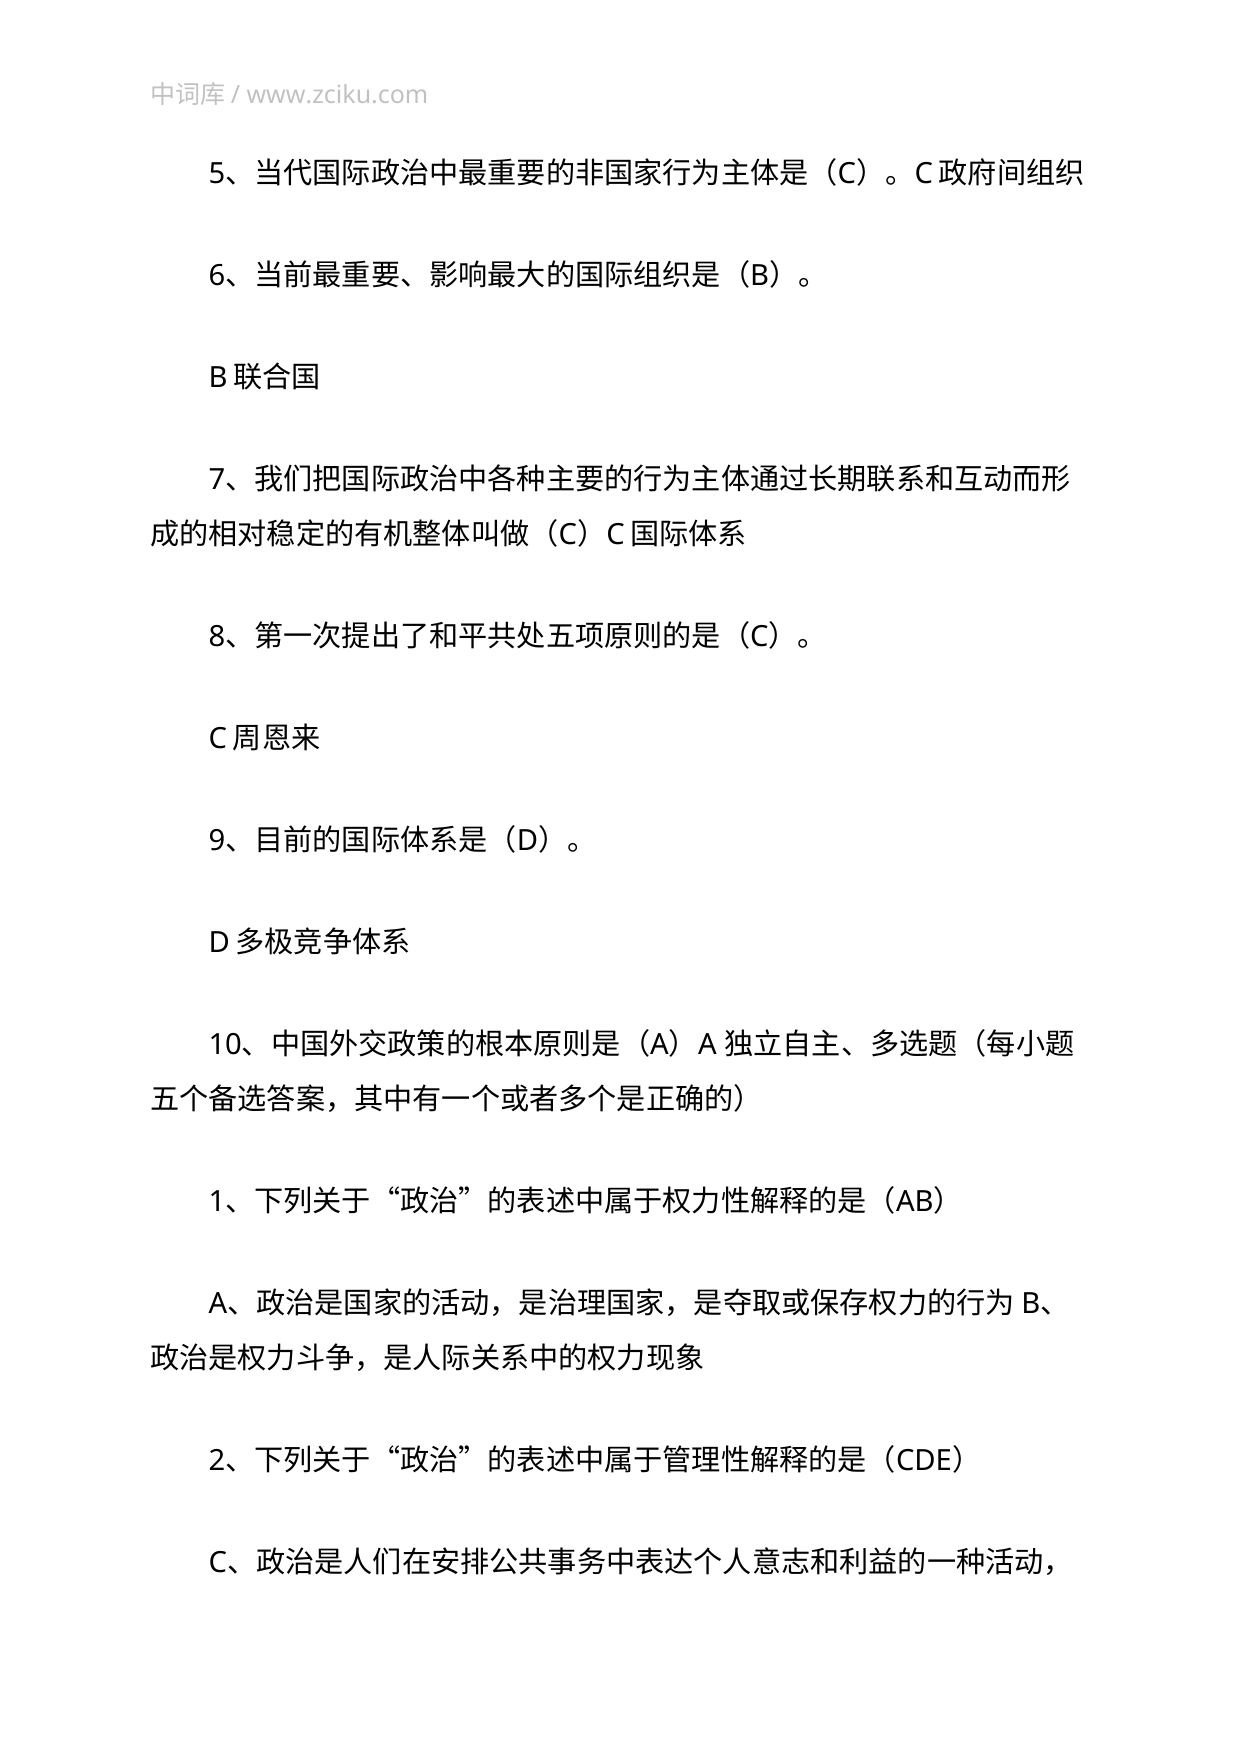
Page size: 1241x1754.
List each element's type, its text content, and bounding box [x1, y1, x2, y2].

text 8、第一次提出了和平共处五项原则的是（C）。 [150, 613, 1090, 655]
text 1、下列关于“政治”的表述中属于权力性解释的是（AB） [150, 1178, 1090, 1220]
text 5、当代国际政治中最重要的非国家行为主体是（C）。C政府间组织 [150, 150, 1090, 192]
text 10、中国外交政策的根本原则是（A）A 独立自主、多选题（每小题五个备选答案，其中有一个或者多个是正确的） [150, 1021, 1090, 1118]
text 6、当前最重要、影响最大的国际组织是（B）。 [150, 252, 1090, 294]
text C周恩来 [150, 715, 1090, 757]
text A、政治是国家的活动，是治理国家，是夺取或保存权力的行为 B、政治是权力斗争，是人际关系中的权力现象 [150, 1279, 1090, 1377]
text 9、目前的国际体系是（D）。 [150, 817, 1090, 859]
text D多极竞争体系 [150, 919, 1090, 961]
text B联合国 [150, 354, 1090, 396]
text 2、下列关于“政治”的表述中属于管理性解释的是（CDE） [150, 1436, 1090, 1479]
text 7、我们把国际政治中各种主要的行为主体通过长期联系和互动而形成的相对稳定的有机整体叫做（C）C国际体系 [150, 456, 1090, 553]
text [150, 1538, 1090, 1581]
